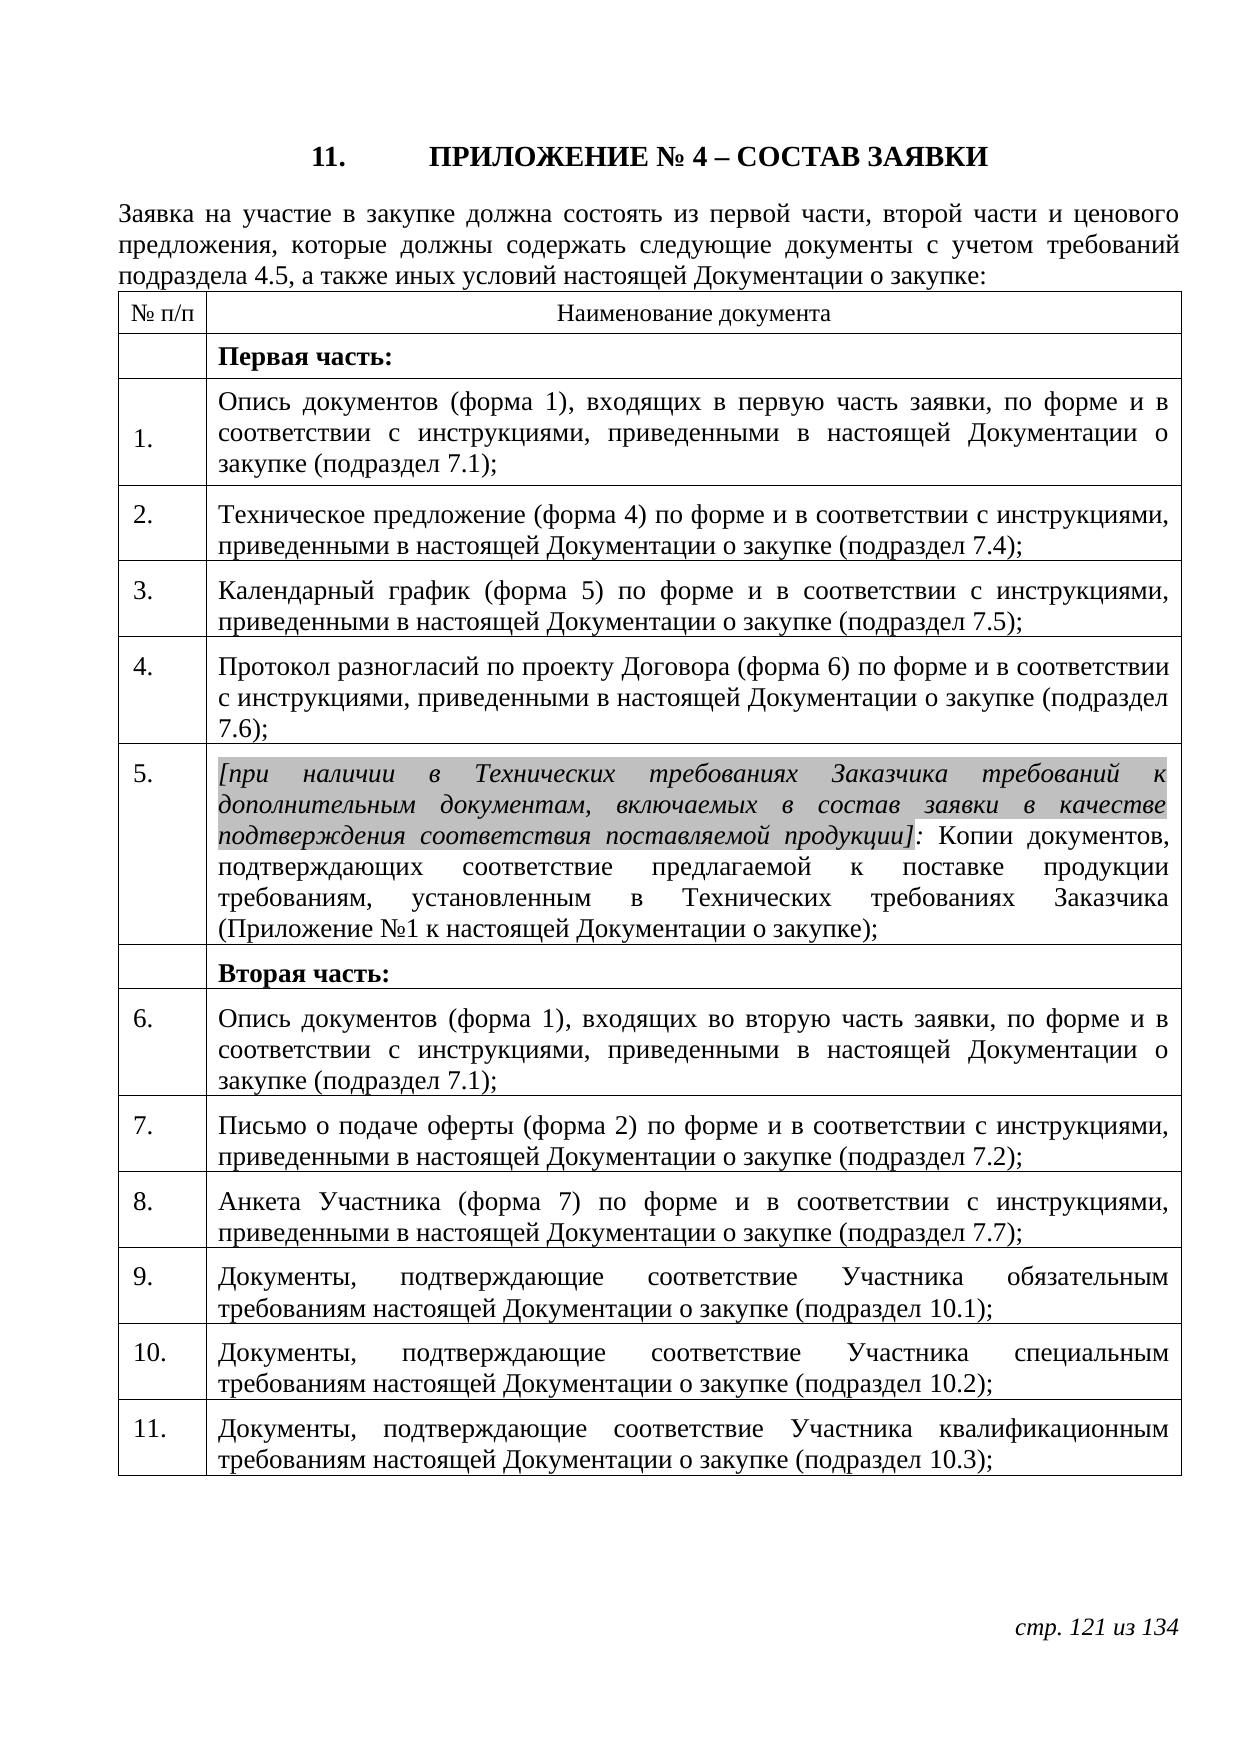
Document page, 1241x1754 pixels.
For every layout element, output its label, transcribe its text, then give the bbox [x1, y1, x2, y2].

table_cell [119, 637, 206, 743]
table_cell Письмо о подаче оферты (форма 2) по форме и в соответствии с инструкциями, приведенными в настоящей Документации о закупке (подраздел 7.2); [207, 1096, 1181, 1171]
table_cell Документы, подтверждающие соответствие Участника специальным требованиям настоящей Документации о закупке (подраздел 10.2); [207, 1324, 1181, 1399]
subtitle ПРИЛОЖЕНИЕ № 4 – СОСТАВ ЗАЯВКИ [118, 139, 1181, 172]
list Заявка на участие в закупке должна состоять из первой части, второй части и ценового предложения, которые должны содержать следующие документы с учетом требований подраздела 4.5, а также иных условий настоящей Документации о закупке: [118, 197, 1181, 291]
table_cell Анкета Участника (форма 7) по форме и в соответствии с инструкциями, приведенными в настоящей Документации о закупке (подраздел 7.7); [207, 1172, 1181, 1247]
table_cell [119, 989, 206, 1095]
table_cell [119, 1324, 206, 1399]
table_cell [119, 945, 206, 988]
table_cell Документы, подтверждающие соответствие Участника квалификационным требованиям настоящей Документации о закупке (подраздел 10.3); [207, 1400, 1181, 1474]
table_cell [119, 379, 206, 484]
table_cell [при наличии в Технических требованиях Заказчика требований к дополнительным документам, включаемых в состав заявки в качестве подтверждения соответствия поставляемой продукции]: Копии документов, подтверждающих соответствие предлагаемой к поставке продукции требованиям, установленным в Технических требованиях Заказчика (Приложение №1 к настоящей Документации о закупке); [207, 744, 1181, 944]
table_cell Протокол разногласий по проекту Договора (форма 6) по форме и в соответствии с инструкциями, приведенными в настоящей Документации о закупке (подраздел 7.6); [207, 637, 1181, 743]
table_cell [119, 561, 206, 636]
table_cell Документы, подтверждающие соответствие Участника обязательным требованиям настоящей Документации о закупке (подраздел 10.1); [207, 1248, 1181, 1323]
table_cell Календарный график (форма 5) по форме и в соответствии с инструкциями, приведенными в настоящей Документации о закупке (подраздел 7.5); [207, 561, 1181, 636]
table_cell Опись документов (форма 1), входящих во вторую часть заявки, по форме и в соответствии с инструкциями, приведенными в настоящей Документации о закупке (подраздел 7.1); [207, 989, 1181, 1095]
table_cell [119, 744, 206, 944]
table_cell Опись документов (форма 1), входящих в первую часть заявки, по форме и в соответствии с инструкциями, приведенными в настоящей Документации о закупке (подраздел 7.1); [207, 379, 1181, 484]
table_cell Вторая часть: [207, 945, 1181, 988]
table_cell [119, 1172, 206, 1247]
table_header № п/п [119, 292, 206, 333]
table_cell [119, 1400, 206, 1474]
table_cell [119, 334, 206, 378]
table_header Наименование документа [207, 292, 1181, 333]
table_cell Техническое предложение (форма 4) по форме и в соответствии с инструкциями, приведенными в настоящей Документации о закупке (подраздел 7.4); [207, 486, 1181, 560]
table_cell Первая часть: [207, 334, 1181, 378]
table_cell [119, 1248, 206, 1323]
table_cell [119, 486, 206, 560]
table_cell [119, 1096, 206, 1171]
